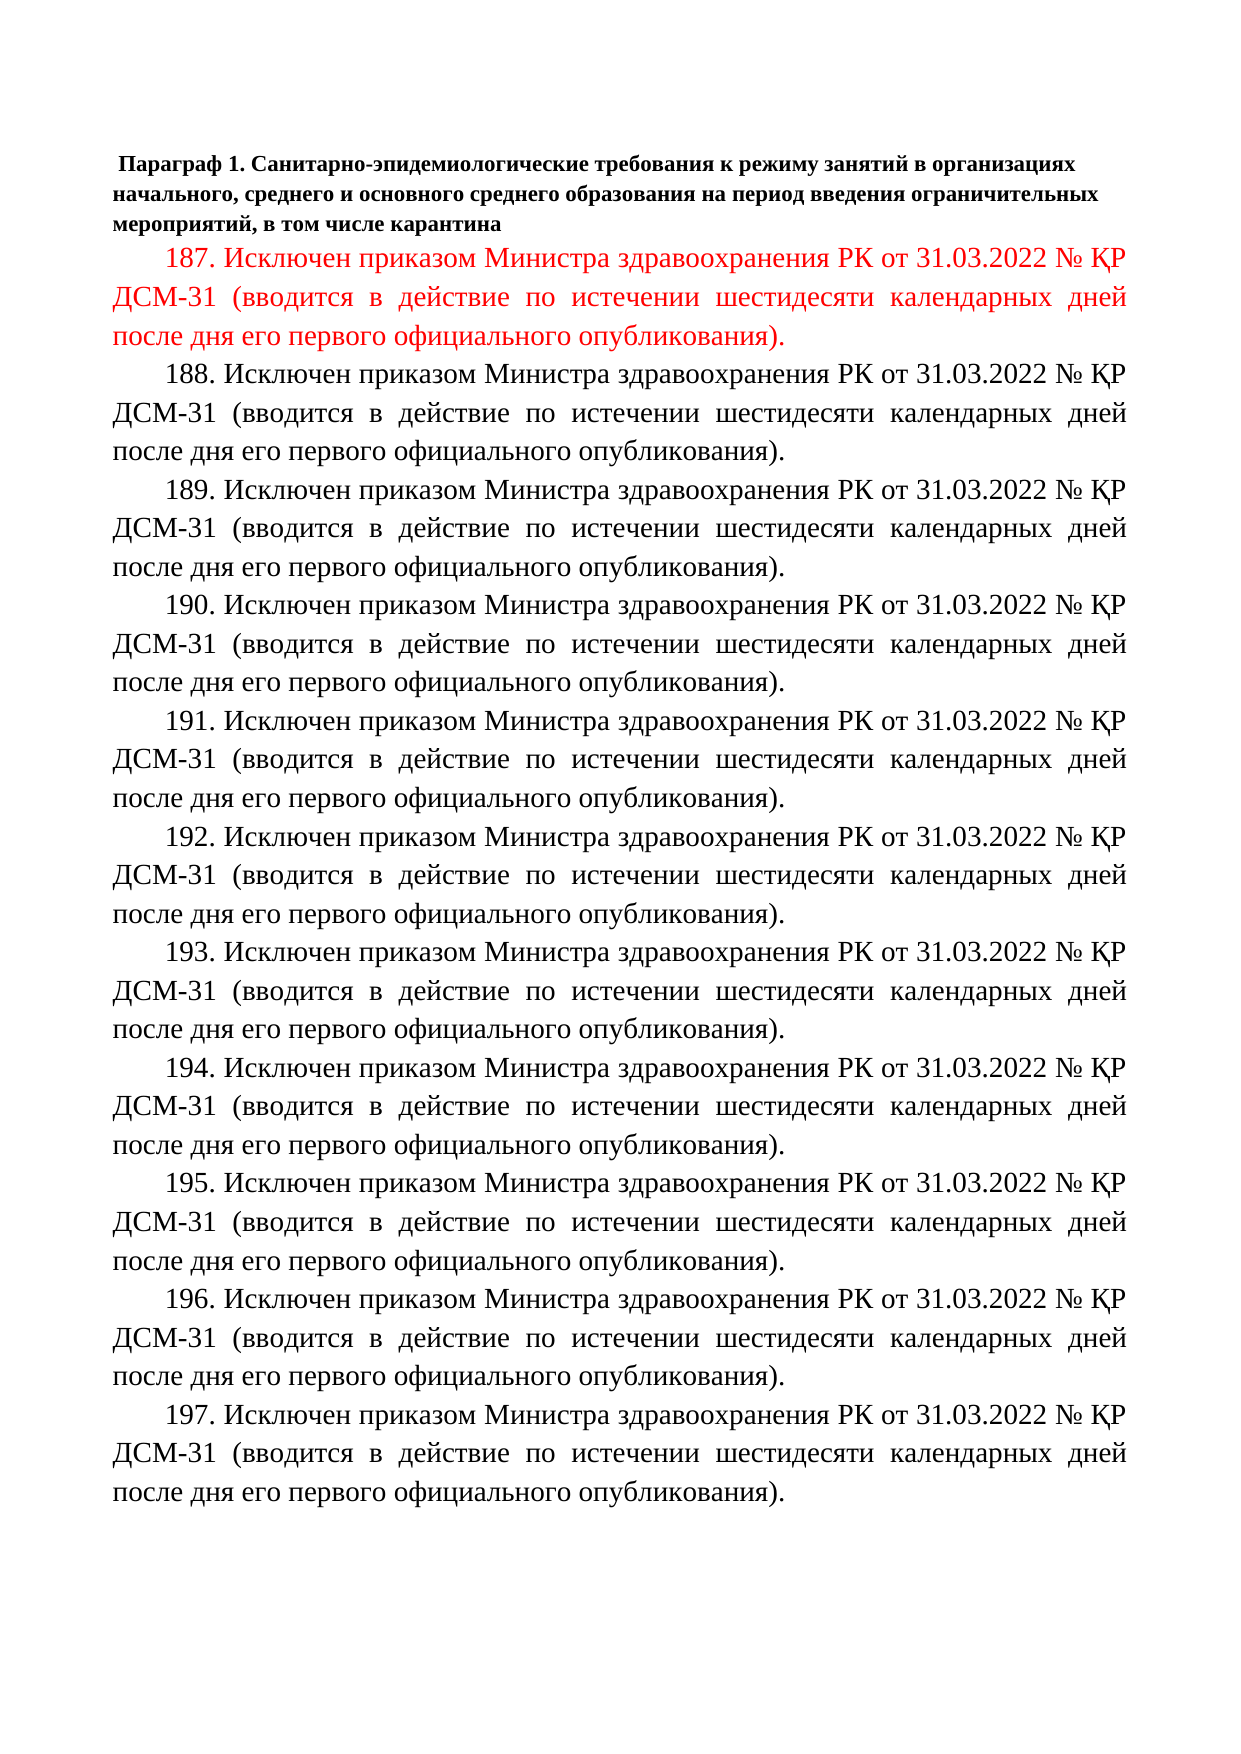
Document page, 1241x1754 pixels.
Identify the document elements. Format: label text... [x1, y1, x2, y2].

text 194. Исключен приказом Министра здравоохранения РК от 31.03.2022 № ҚР ДСМ-31 (вводится в действие по истечении шестидесяти календарных дней после дня его первого официального опубликования). [112, 1050, 1128, 1161]
text 190. Исключен приказом Министра здравоохранения РК от 31.03.2022 № ҚР ДСМ-31 (вводится в действие по истечении шестидесяти календарных дней после дня его первого официального опубликования). [112, 587, 1128, 698]
text 187. Исключен приказом Министра здравоохранения РК от 31.03.2022 № ҚР ДСМ-31 (вводится в действие по истечении шестидесяти календарных дней после дня его первого официального опубликования). [112, 241, 1128, 351]
text 192. Исключен приказом Министра здравоохранения РК от 31.03.2022 № ҚР ДСМ-31 (вводится в действие по истечении шестидесяти календарных дней после дня его первого официального опубликования). [112, 819, 1128, 929]
text Параграф 1. Санитарно-эпидемиологические требования к режиму занятий в организациях начального, среднего и основного среднего образования на период введения ограничительных мероприятий, в том числе карантина [112, 150, 1128, 237]
text 196. Исключен приказом Министра здравоохранения РК от 31.03.2022 № ҚР ДСМ-31 (вводится в действие по истечении шестидесяти календарных дней после дня его первого официального опубликования). [112, 1281, 1128, 1392]
text 188. Исключен приказом Министра здравоохранения РК от 31.03.2022 № ҚР ДСМ-31 (вводится в действие по истечении шестидесяти календарных дней после дня его первого официального опубликования). [112, 356, 1128, 467]
text 193. Исключен приказом Министра здравоохранения РК от 31.03.2022 № ҚР ДСМ-31 (вводится в действие по истечении шестидесяти календарных дней после дня его первого официального опубликования). [112, 934, 1128, 1045]
text 195. Исключен приказом Министра здравоохранения РК от 31.03.2022 № ҚР ДСМ-31 (вводится в действие по истечении шестидесяти календарных дней после дня его первого официального опубликования). [112, 1166, 1128, 1276]
text 189. Исключен приказом Министра здравоохранения РК от 31.03.2022 № ҚР ДСМ-31 (вводится в действие по истечении шестидесяти календарных дней после дня его первого официального опубликования). [112, 472, 1128, 582]
text 197. Исключен приказом Министра здравоохранения РК от 31.03.2022 № ҚР ДСМ-31 (вводится в действие по истечении шестидесяти календарных дней после дня его первого официального опубликования). [112, 1397, 1128, 1507]
text 191. Исключен приказом Министра здравоохранения РК от 31.03.2022 № ҚР ДСМ-31 (вводится в действие по истечении шестидесяти календарных дней после дня его первого официального опубликования). [112, 703, 1128, 814]
